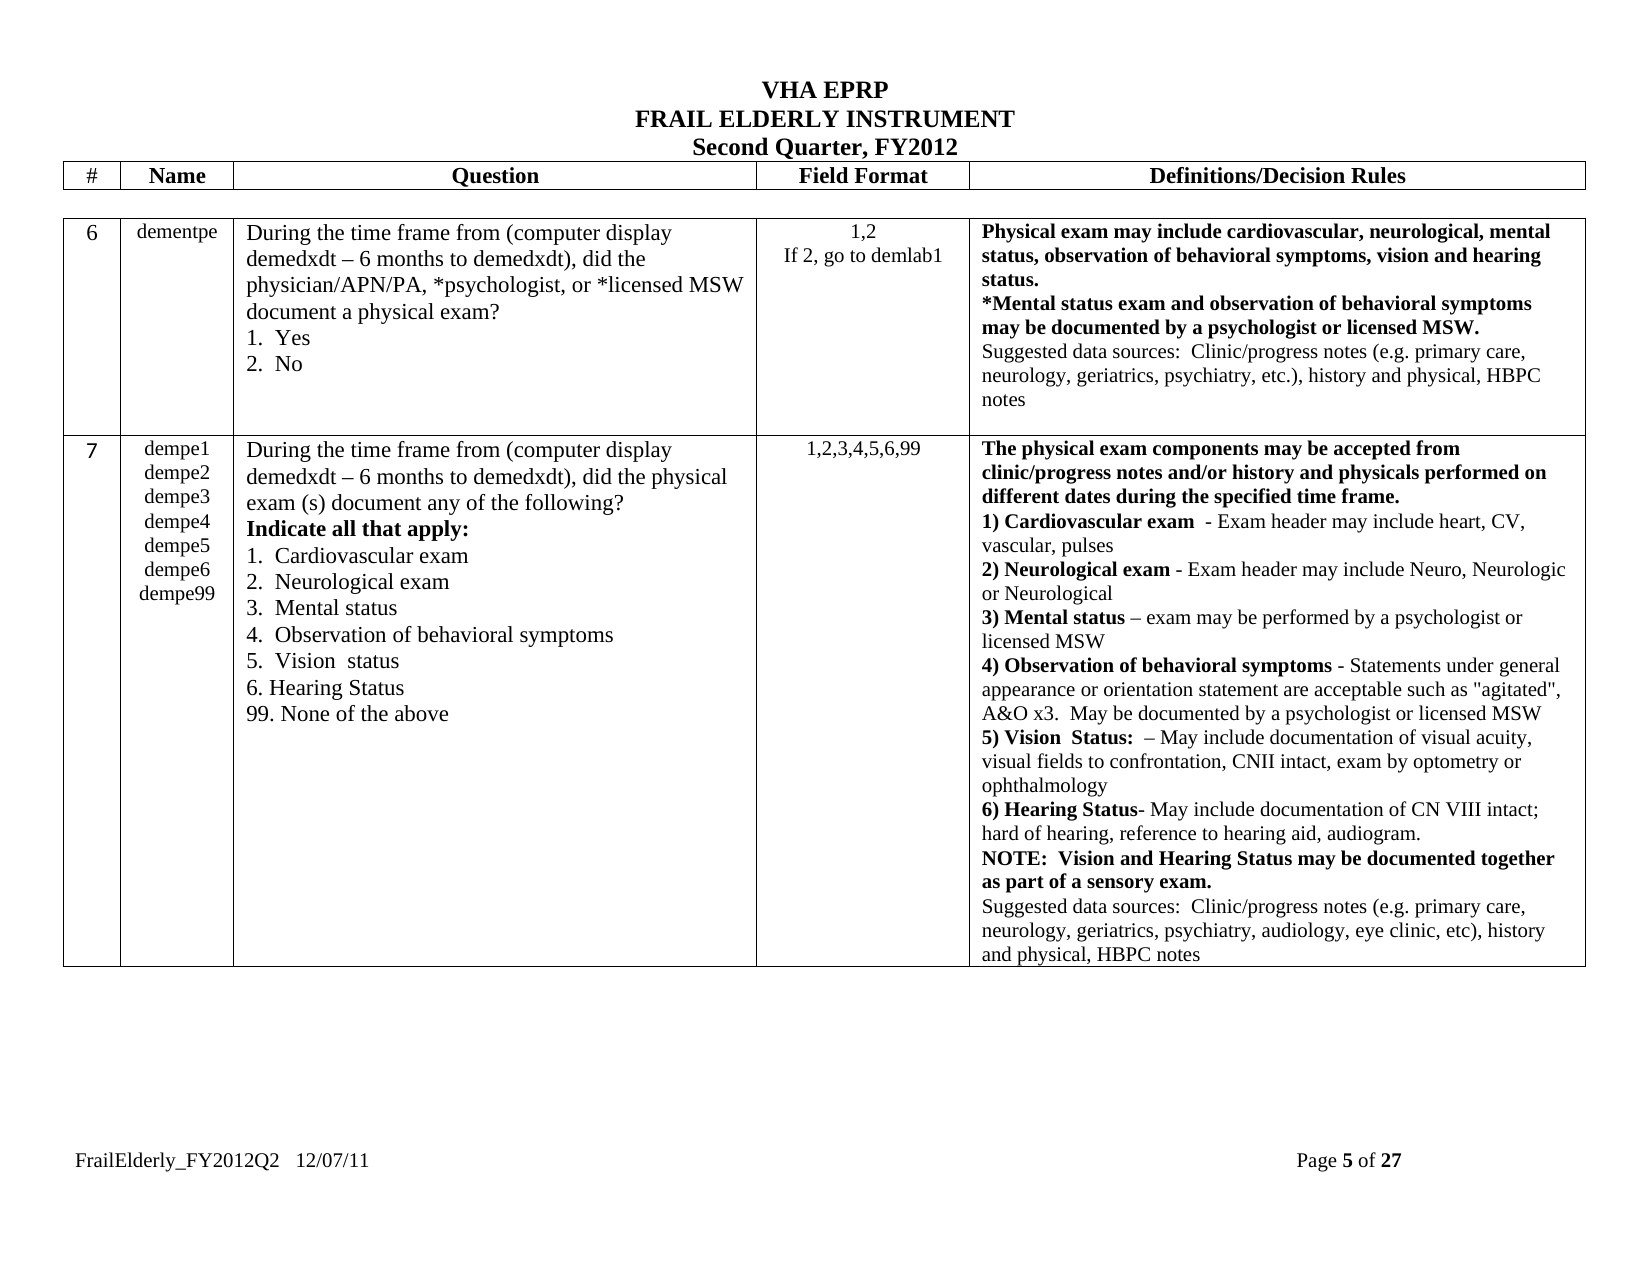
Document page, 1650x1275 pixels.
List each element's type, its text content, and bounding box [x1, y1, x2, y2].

table_header Physical exam may include cardiovascular, neurological, mental status, observation of behavioral symptoms, vision and hearing status. *Mental status exam and observation of behavioral symptoms may be documented by a psychologist or licensed MSW. Suggested data sources: Clinic/progress notes (e.g. primary care, neurology, geriatrics, psychiatry, etc.), history and physical, HBPC notes [970, 219, 1585, 435]
table_cell 7 [64, 436, 120, 966]
table_header 6 [64, 219, 120, 435]
table_header 1,2 If 2, go to demlab1 [757, 219, 969, 435]
table_header dementpe [121, 219, 233, 435]
table_cell 1,2,3,4,5,6,99 [757, 436, 969, 966]
table_cell During the time frame from (computer display demedxdt – 6 months to demedxdt), did the physical exam (s) document any of the following? Indicate all that apply: 1. Cardiovascular exam 2. Neurological exam 3. Mental status 4. Observation of behavioral symptoms 5. Vision status 6. Hearing Status 99. None of the above [234, 436, 756, 966]
table_cell dempe1 dempe2 dempe3 dempe4 dempe5 dempe6 dempe99 [121, 436, 233, 966]
table_header During the time frame from (computer display demedxdt – 6 months to demedxdt), did the physician/APN/PA, *psychologist, or *licensed MSW document a physical exam? 1. Yes 2. No [234, 219, 756, 435]
table_cell The physical exam components may be accepted from clinic/progress notes and/or history and physicals performed on different dates during the specified time frame. 1) Cardiovascular exam - Exam header may include heart, CV, vascular, pulses 2) Neurological exam - Exam header may include Neuro, Neurologic or Neurological 3) Mental status – exam may be performed by a psychologist or licensed MSW 4) Observation of behavioral symptoms - Statements under general appearance or orientation statement are acceptable such as "agitated", A&O x3. May be documented by a psychologist or licensed MSW 5) Vision Status: – May include documentation of visual acuity, visual fields to confrontation, CNII intact, exam by optometry or ophthalmology 6) Hearing Status- May include documentation of CN VIII intact; hard of hearing, reference to hearing aid, audiogram. NOTE: Vision and Hearing Status may be documented together as part of a sensory exam. Suggested data sources: Clinic/progress notes (e.g. primary care, neurology, geriatrics, psychiatry, audiology, eye clinic, etc), history and physical, HBPC notes [970, 436, 1585, 966]
